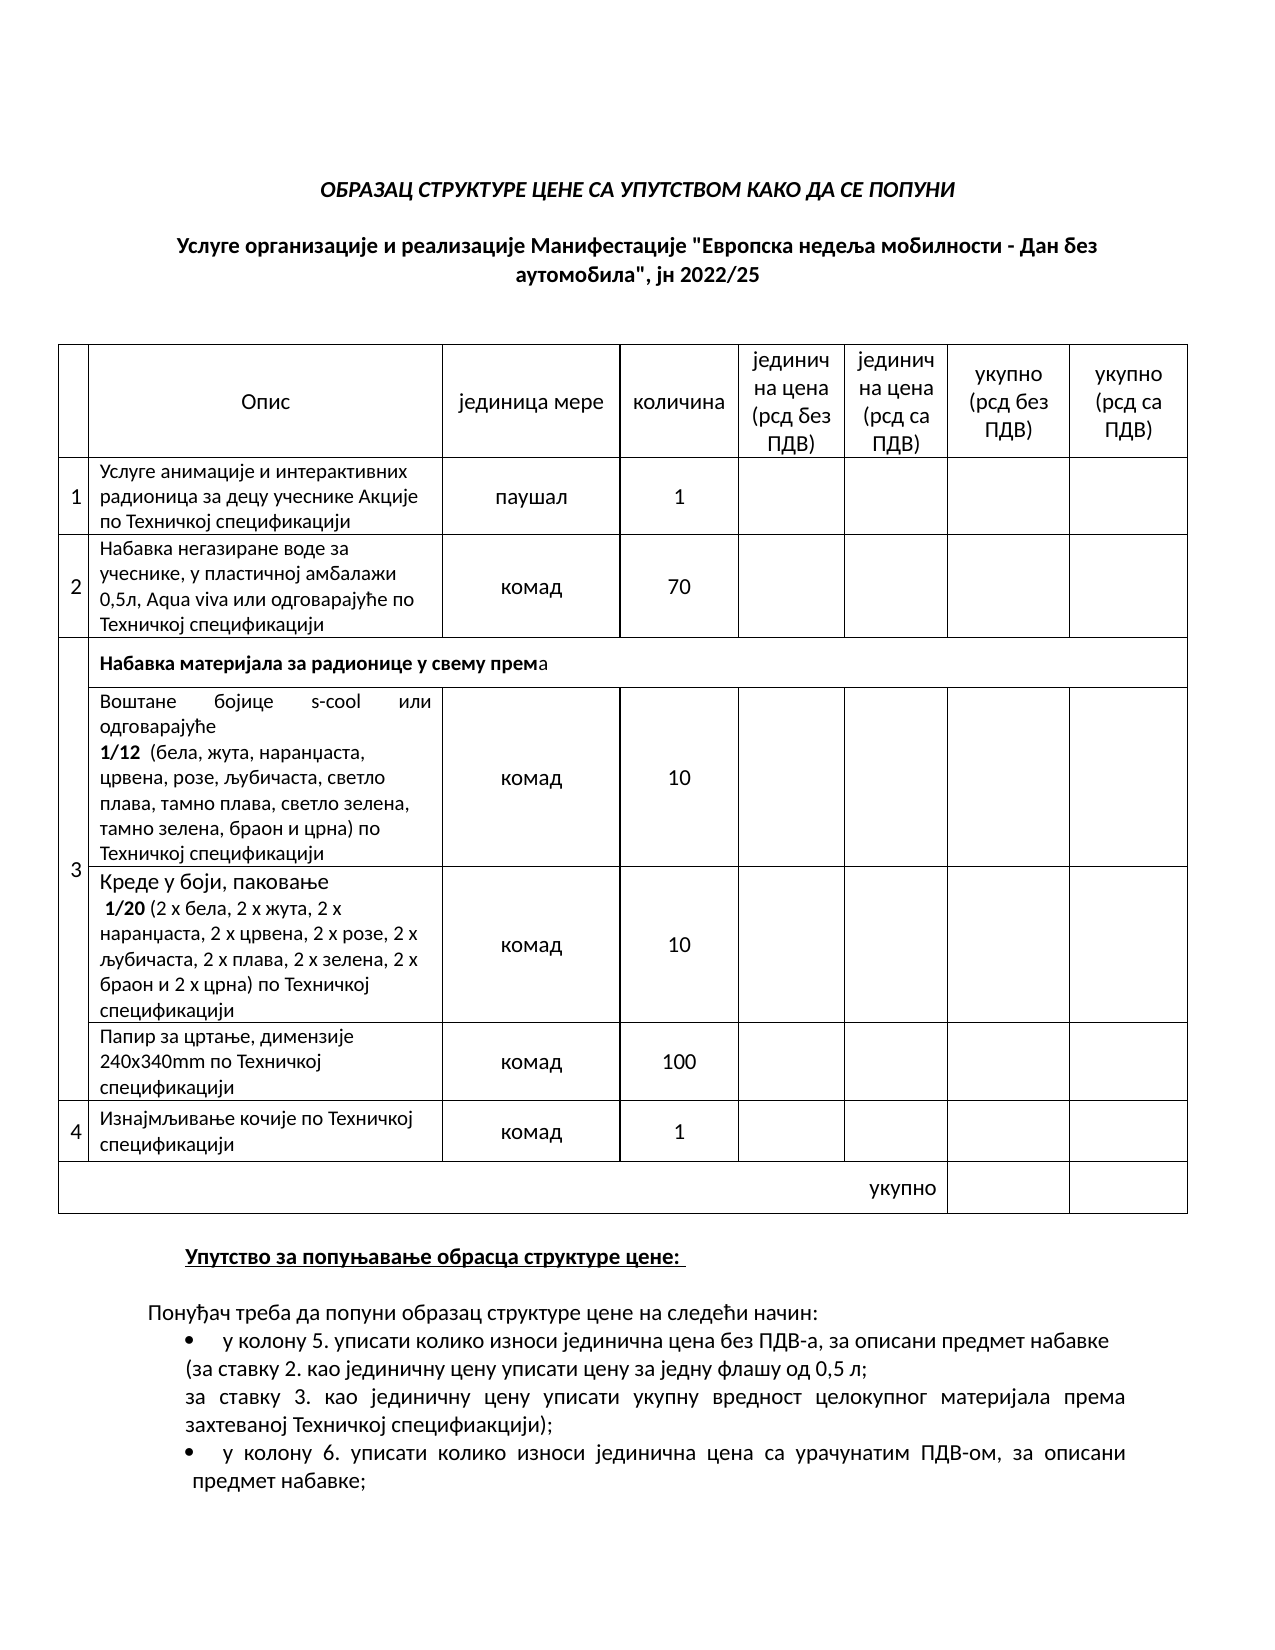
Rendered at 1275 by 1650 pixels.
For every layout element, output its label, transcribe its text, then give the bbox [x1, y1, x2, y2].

list Понуђач треба да попуни образац структуре цене на следећи начин: [148, 1298, 1127, 1326]
table_cell [845, 535, 947, 637]
table_cell [948, 688, 1069, 866]
table_cell комад [443, 688, 619, 866]
table_cell [1070, 688, 1187, 866]
table_cell [948, 867, 1069, 1022]
table_cell [739, 1023, 844, 1099]
text Упутство за попуњавање обрасца структуре цене: [185, 1242, 1127, 1270]
table_cell [1070, 458, 1187, 534]
table_cell [948, 535, 1069, 637]
table_cell комад [443, 535, 619, 637]
table_cell 10 [621, 688, 738, 866]
table_cell [1070, 867, 1187, 1022]
table_cell [948, 1023, 1069, 1099]
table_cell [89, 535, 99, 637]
table_header количина [621, 345, 738, 457]
table_cell [845, 1023, 947, 1099]
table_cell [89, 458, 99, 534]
table_cell 4 [59, 1101, 88, 1161]
table_cell [1070, 1023, 1187, 1099]
text за ставку 3. као јединичну цену уписати укупну вредност целокупног материјала према захтеваној Техничкој специфиакцији); [185, 1382, 1127, 1438]
table_cell 1 [621, 1101, 738, 1161]
table_cell [739, 688, 844, 866]
table_cell [845, 688, 947, 866]
table_cell 70 [621, 535, 738, 637]
table_cell 100 [621, 1023, 738, 1099]
table_cell комад [443, 867, 619, 1022]
table_cell комад [443, 1101, 619, 1161]
table_cell [948, 1162, 1069, 1213]
table_cell [1070, 535, 1187, 637]
list у колону 5. уписати колико износи јединична цена без ПДВ-а, за описани предмет набавке [185, 1326, 1127, 1354]
table_header Опис [89, 345, 442, 457]
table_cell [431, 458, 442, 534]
table_header укупно (рсд са ПДВ) [1070, 345, 1187, 457]
table_cell [948, 458, 1069, 534]
table_cell укупно [59, 1162, 947, 1213]
table_header јединична цена (рсд без ПДВ) [739, 345, 844, 457]
text Услуге организације и реализације Манифестације "Европска недеља мобилности - Дан без аутомобила", јн 2022/25 [148, 232, 1127, 288]
table_cell [739, 535, 844, 637]
text (за ставку 2. као јединичну цену уписати цену за једну флашу од 0,5 л; [185, 1354, 1127, 1382]
table_cell 1 [59, 458, 88, 534]
table_cell 10 [621, 867, 738, 1022]
table_cell 2 [59, 535, 88, 637]
table_cell Креде у боји, паковање 1/20 (2 x бела, 2 x жута, 2 x наранџаста, 2 x црвена, 2 x розе, 2 x љубичаста, 2 x плава, 2 x зелена, 2 x браон и 2 x црна) по Техничкој спецификацији [89, 867, 442, 1022]
table_cell Воштане бојице s-cool или одговарајуће 1/12 (бела, жута, наранџаста, црвена, розе, љубичаста, светло плава, тамно плава, светло зелена, тамно зелена, браон и црна) по Техничкој спецификацији [89, 688, 442, 866]
table_cell комад [443, 1023, 619, 1099]
table_cell [739, 867, 844, 1022]
table_cell 3 [59, 638, 88, 1099]
table_cell Набавка материјала за радионице у свему према [89, 638, 1187, 687]
table_cell 1 [621, 458, 738, 534]
table_cell [845, 867, 947, 1022]
table_header јединична цена (рсд са ПДВ) [845, 345, 947, 457]
table_cell [739, 1101, 844, 1161]
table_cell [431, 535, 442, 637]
table_cell [1070, 1162, 1187, 1213]
table_cell паушал [443, 458, 619, 534]
table_cell [739, 458, 844, 534]
table_header [59, 345, 88, 457]
table_cell [845, 458, 947, 534]
table_cell Папир за цртање, димензије 240x340mm по Техничкој спецификацији [89, 1023, 442, 1099]
table_cell [948, 1101, 1069, 1161]
table_header укупно (рсд без ПДВ) [948, 345, 1069, 457]
list у колону 6. уписати колико износи јединична цена са урачунатим ПДВ-ом, за описани предмет набавке; [185, 1438, 1127, 1494]
text ОБРАЗАЦ СТРУКТУРЕ ЦЕНЕ СА УПУТСТВОМ КАКО ДА СЕ ПОПУНИ [148, 176, 1127, 204]
table_header јединица мере [443, 345, 619, 457]
table_cell Изнајмљивање кочије по Техничкој спецификацији [89, 1101, 442, 1161]
table_cell [845, 1101, 947, 1161]
table_cell [1070, 1101, 1187, 1161]
